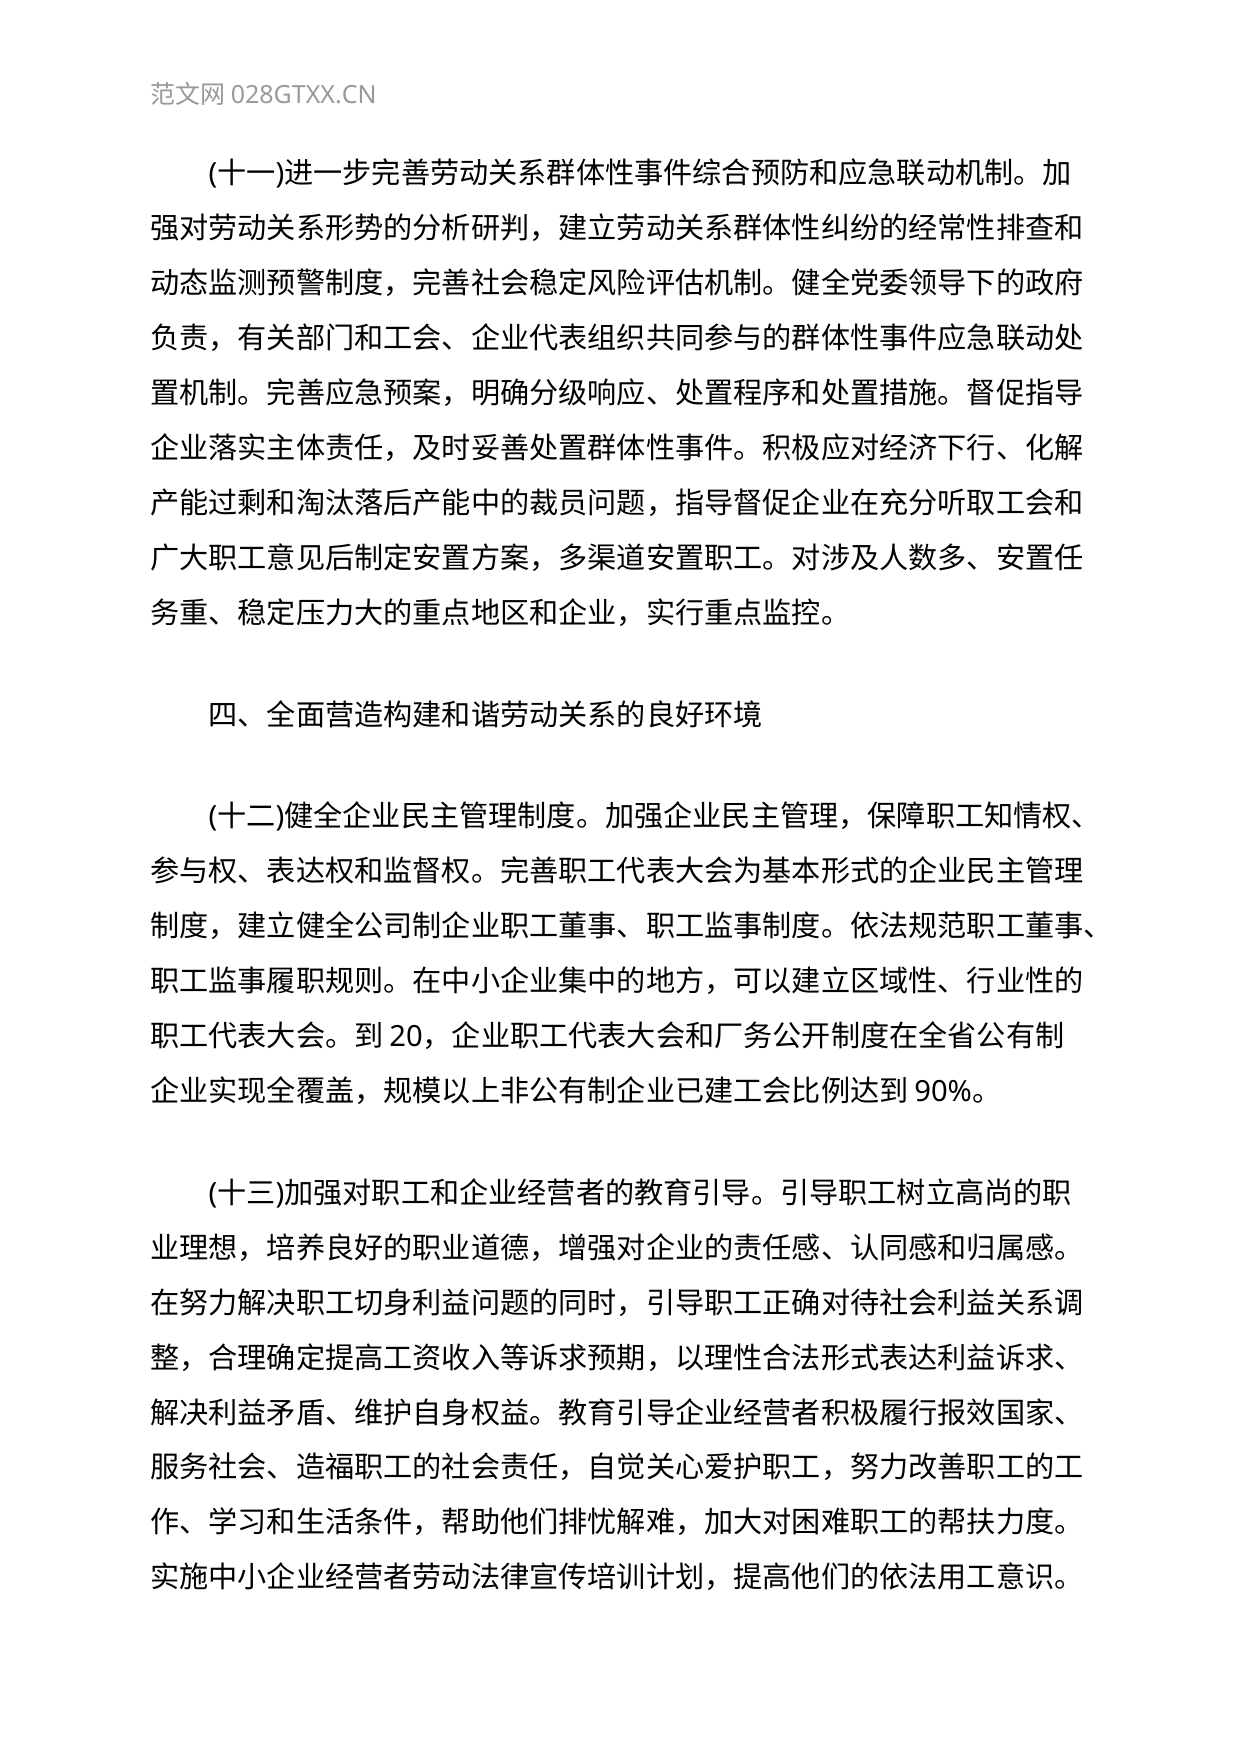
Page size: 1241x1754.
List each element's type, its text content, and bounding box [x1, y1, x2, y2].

text (十一)进一步完善劳动关系群体性事件综合预防和应急联动机制。加强对劳动关系形势的分析研判，建立劳动关系群体性纠纷的经常性排查和动态监测预警制度，完善社会稳定风险评估机制。健全党委领导下的政府负责，有关部门和工会、企业代表组织共同参与的群体性事件应急联动处置机制。完善应急预案，明确分级响应、处置程序和处置措施。督促指导企业落实主体责任，及时妥善处置群体性事件。积极应对经济下行、化解产能过剩和淘汰落后产能中的裁员问题，指导督促企业在充分听取工会和广大职工意见后制定安置方案，多渠道安置职工。对涉及人数多、安置任务重、稳定压力大的重点地区和企业，实行重点监控。 [150, 150, 1090, 632]
text (十三)加强对职工和企业经营者的教育引导。引导职工树立高尚的职业理想，培养良好的职业道德，增强对企业的责任感、认同感和归属感。在努力解决职工切身利益问题的同时，引导职工正确对待社会利益关系调整，合理确定提高工资收入等诉求预期，以理性合法形式表达利益诉求、解决利益矛盾、维护自身权益。教育引导企业经营者积极履行报效国家、服务社会、造福职工的社会责任，自觉关心爱护职工，努力改善职工的工作、学习和生活条件，帮助他们排忧解难，加大对困难职工的帮扶力度。实施中小企业经营者劳动法律宣传培训计划，提高他们的依法用工意识。 [150, 1169, 1090, 1596]
text (十二)健全企业民主管理制度。加强企业民主管理，保障职工知情权、参与权、表达权和监督权。完善职工代表大会为基本形式的企业民主管理制度，建立健全公司制企业职工董事、职工监事制度。依法规范职工董事、职工监事履职规则。在中小企业集中的地方，可以建立区域性、行业性的职工代表大会。到20，企业职工代表大会和厂务公开制度在全省公有制企业实现全覆盖，规模以上非公有制企业已建工会比例达到90%。 [150, 793, 1090, 1110]
text 四、全面营造构建和谐劳动关系的良好环境 [150, 691, 1090, 733]
